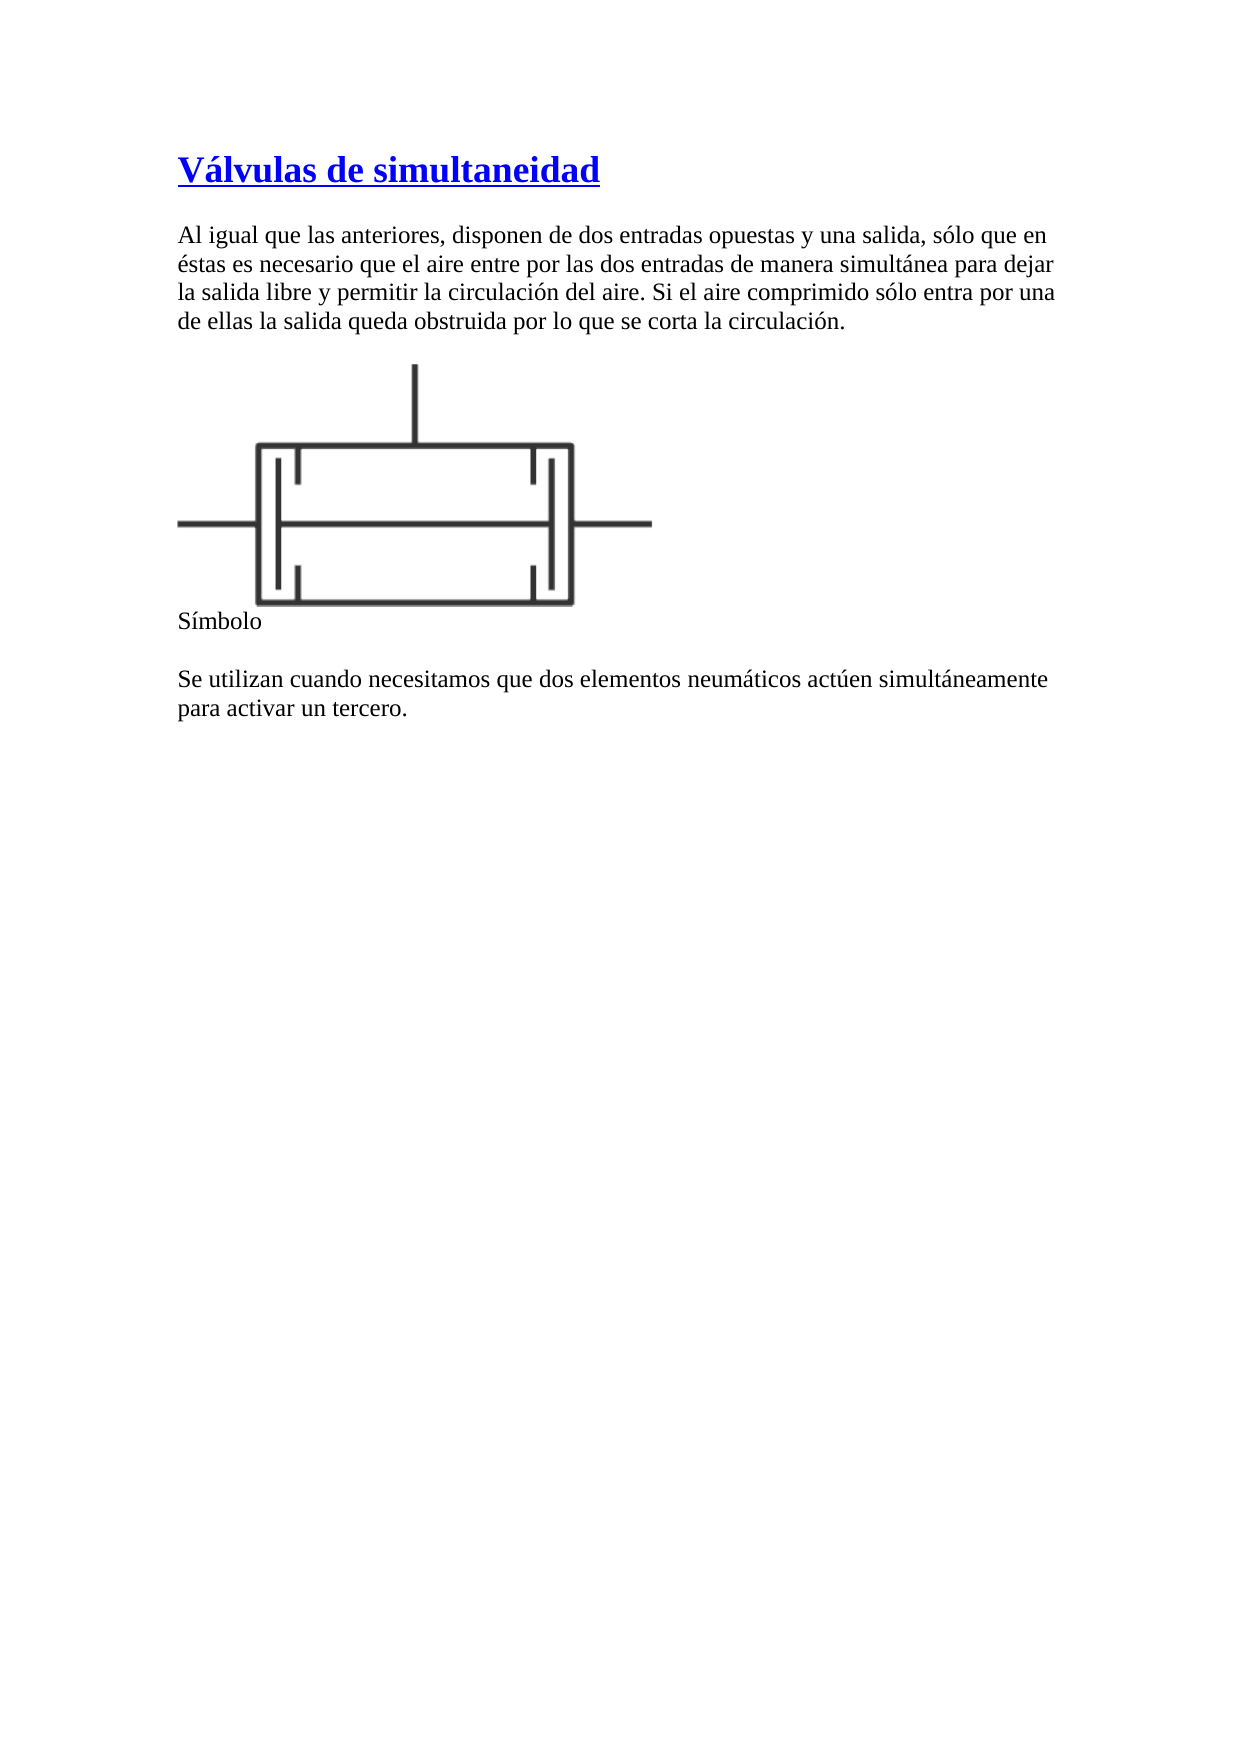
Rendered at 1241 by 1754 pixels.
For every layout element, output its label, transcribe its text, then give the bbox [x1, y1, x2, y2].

text Se utilizan cuando necesitamos que dos elementos neumáticos actúen simultáneamente para activar un tercero. [177, 664, 1063, 722]
text Símbolo [177, 606, 1063, 635]
picture [177, 364, 654, 607]
text Al igual que las anteriores, disponen de dos entradas opuestas y una salida, sólo que en éstas es necesario que el aire entre por las dos entradas de manera simultánea para dejar la salida libre y permitir la circulación del aire. Si el aire comprimido sólo entra por una de ellas la salida queda obstruida por lo que se corta la circulación. [177, 220, 1063, 335]
text Válvulas de simultaneidad [177, 148, 1063, 191]
